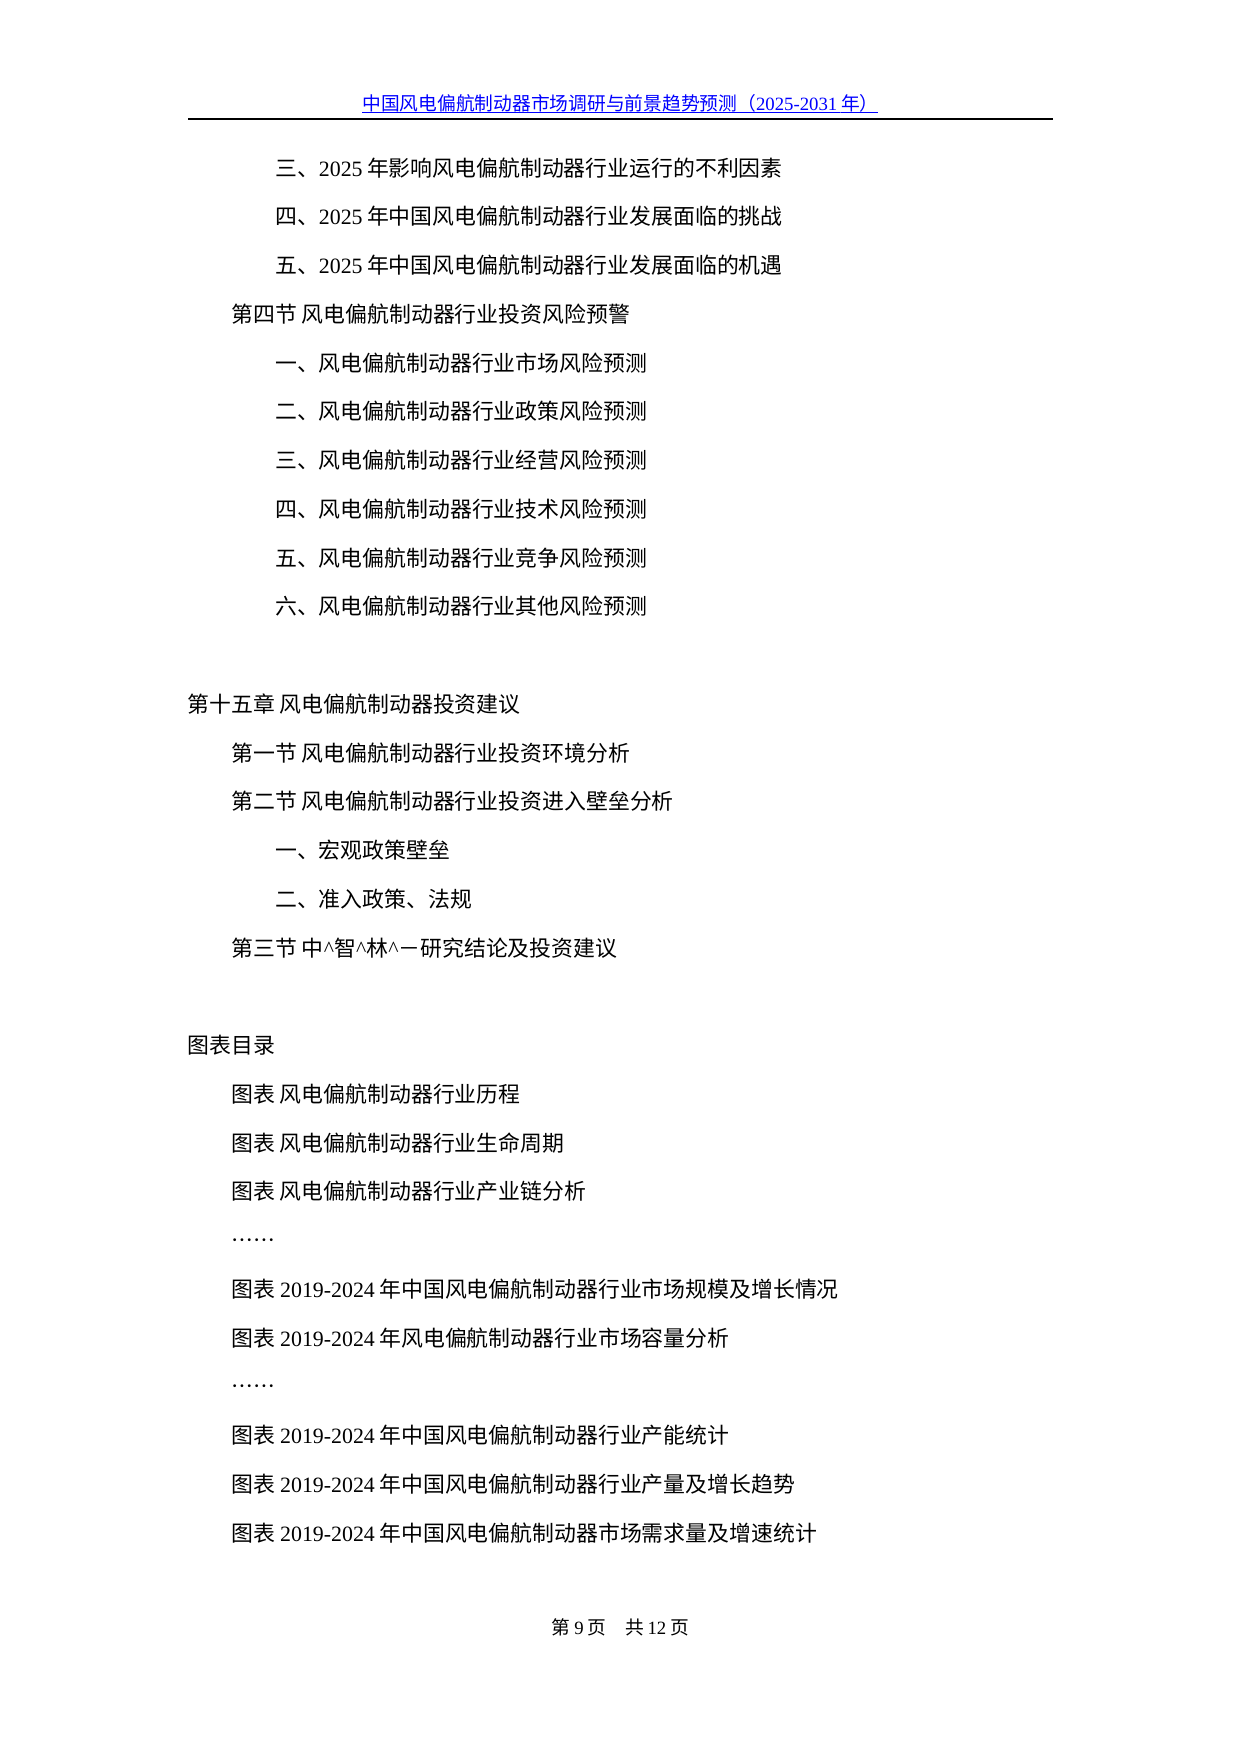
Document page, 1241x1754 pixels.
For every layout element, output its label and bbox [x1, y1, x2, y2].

text [187, 150, 1053, 1548]
